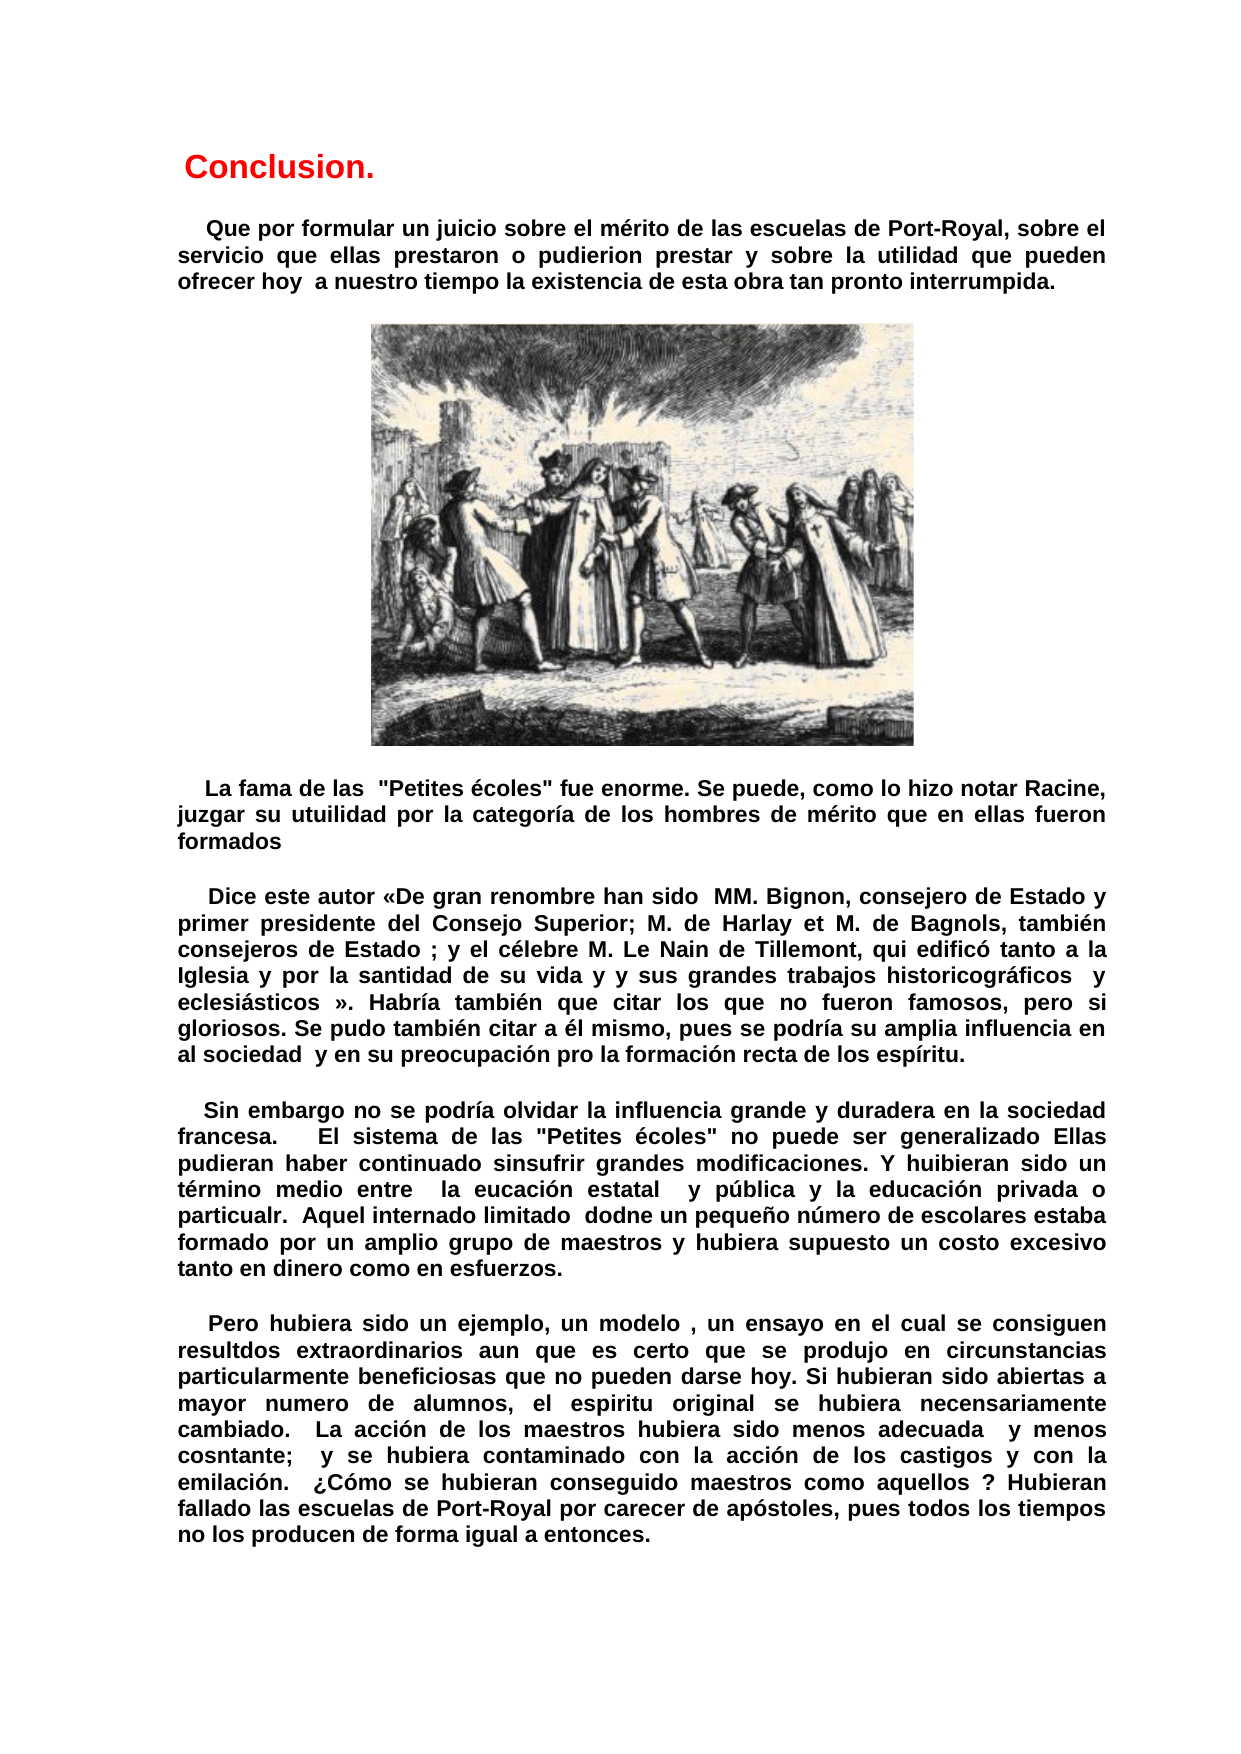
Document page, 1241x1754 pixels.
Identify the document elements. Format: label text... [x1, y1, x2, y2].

text Conclusion. [177, 148, 1107, 186]
text Dice este autor «De gran renombre han sido MM. Bignon, consejero de Estado y primer presidente del Consejo Superior; M. de Harlay et M. de Bagnols, también consejeros de Estado ; y el célebre M. Le Nain de Tillemont, qui edificó tanto a la Iglesia y por la santidad de su vida y y sus grandes trabajos historicográficos y eclesiásticos ». Habría también que citar los que no fueron famosos, pero si gloriosos. Se pudo también citar a él mismo, pues se podría su amplia influencia en al sociedad y en su preocupación pro la formación recta de los espíritu. [177, 883, 1107, 1068]
text Sin embargo no se podría olvidar la influencia grande y duradera en la sociedad francesa. El sistema de las "Petites écoles" no puede ser generalizado Ellas pudieran haber continuado sinsufrir grandes modificaciones. Y huibieran sido un término medio entre la eucación estatal y pública y la educación privada o particualr. Aquel internado limitado dodne un pequeño número de escolares estaba formado por un amplio grupo de maestros y hubiera supuesto un costo excesivo tanto en dinero como en esfuerzos. [177, 1097, 1107, 1281]
text Pero hubiera sido un ejemplo, un modelo , un ensayo en el cual se consiguen resultdos extraordinarios aun que es certo que se produjo en circunstancias particularmente beneficiosas que no pueden darse hoy. Si hubieran sido abiertas a mayor numero de alumnos, el espiritu original se hubiera necensariamente cambiado. La acción de los maestros hubiera sido menos adecuada y menos cosntante; y se hubiera contaminado con la acción de los castigos y con la emilación. ¿Cómo se hubieran conseguido maestros como aquellos ? Hubieran fallado las escuelas de Port-Royal por carecer de apóstoles, pues todos los tiempos no los producen de forma igual a entonces. [177, 1310, 1107, 1548]
text La fama de las "Petites écoles" fue enorme. Se puede, como lo hizo notar Racine, juzgar su utuilidad por la categoría de los hombres de mérito que en ellas fueron formados [177, 775, 1107, 854]
picture [371, 323, 914, 746]
text Que por formular un juicio sobre el mérito de las escuelas de Port-Royal, sobre el servicio que ellas prestaron o pudierion prestar y sobre la utilidad que pueden ofrecer hoy a nuestro tiempo la existencia de esta obra tan pronto interrumpida. [177, 215, 1107, 294]
